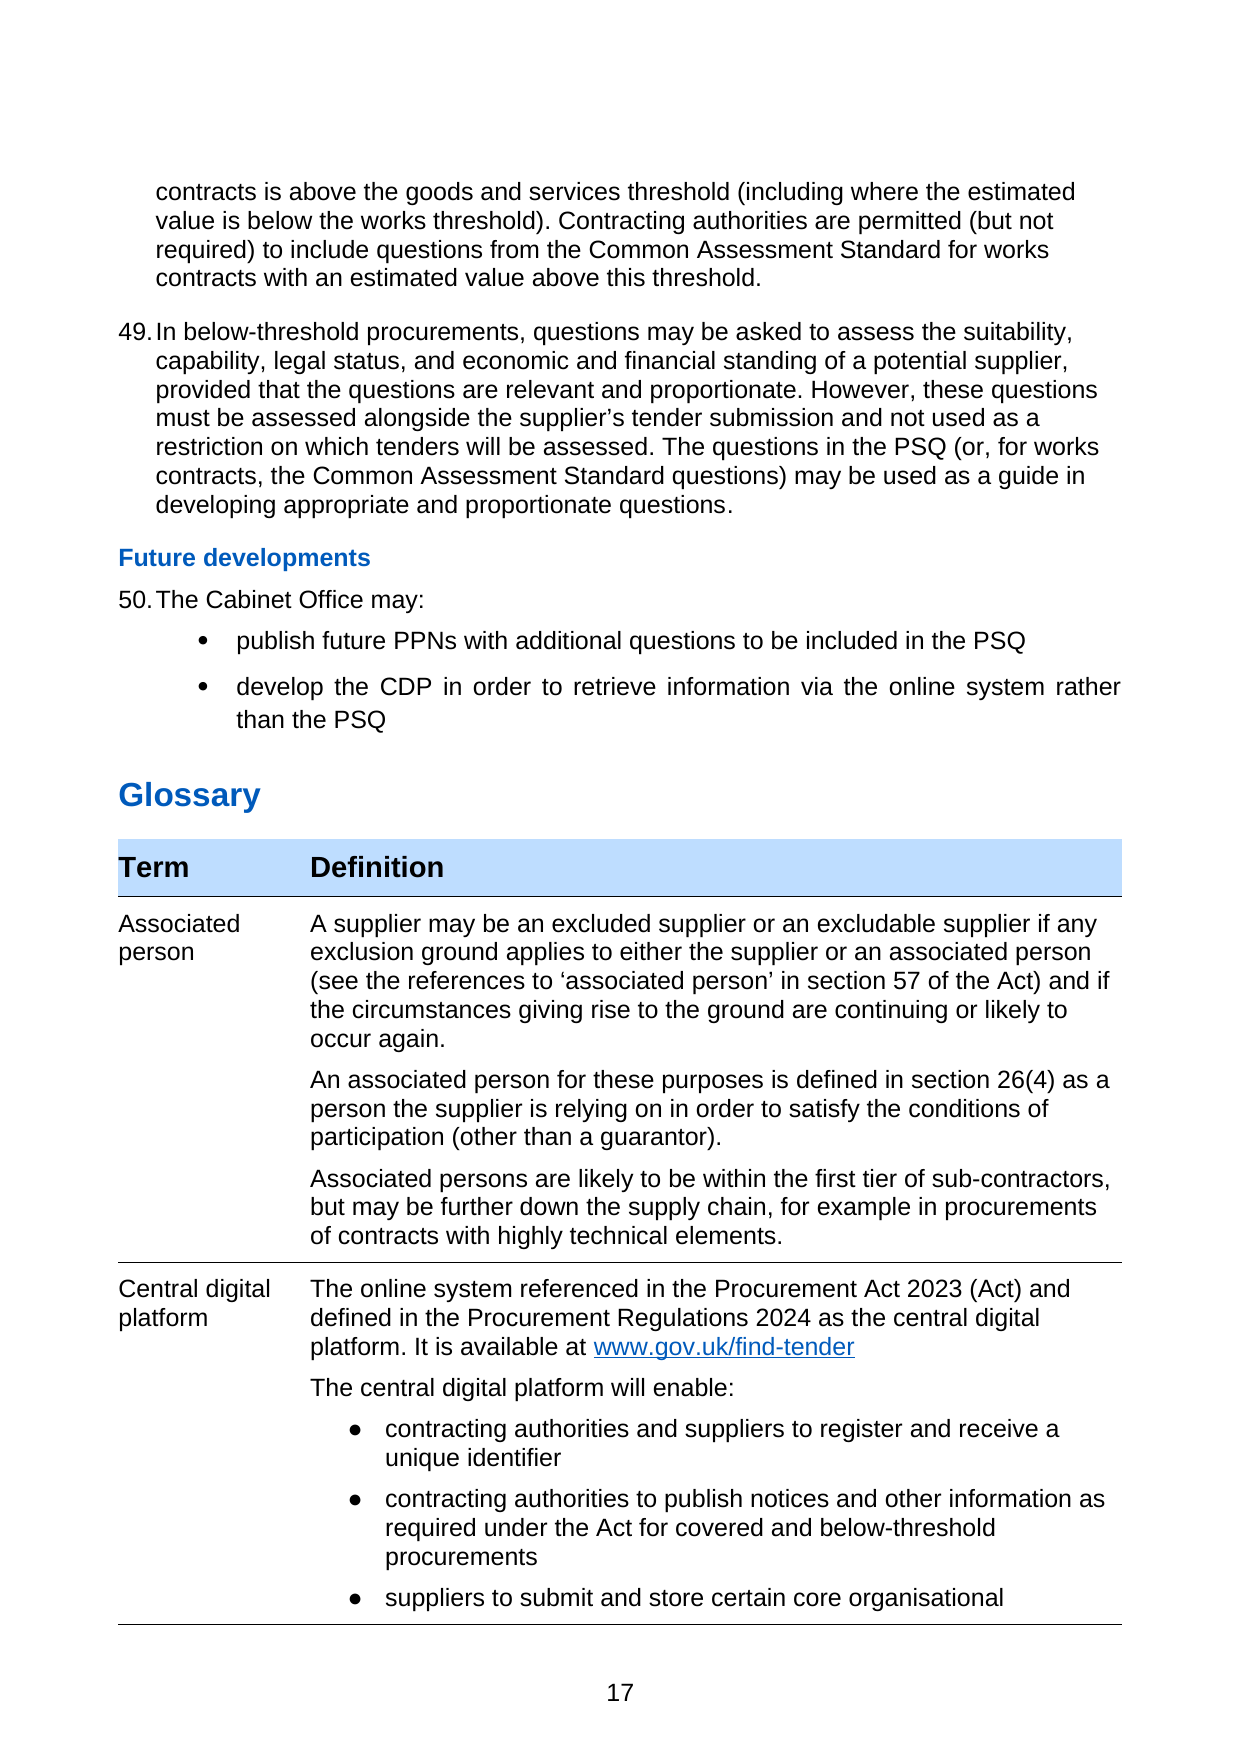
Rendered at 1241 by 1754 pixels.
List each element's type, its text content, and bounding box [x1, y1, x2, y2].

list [118, 177, 1122, 292]
list The Cabinet Office may: [118, 585, 1122, 613]
list In below-threshold procurements, questions may be asked to assess the suitability, capability, legal status, and economic and financial standing of a potential supplier, provided that the questions are relevant and proportionate. However, these questions must be assessed alongside the supplier’s tender submission and not used as a restriction on which tenders will be assessed. The questions in the PSQ (or, for works contracts, the Common Assessment Standard questions) may be used as a guide in developing appropriate and proportionate questions. [118, 317, 1122, 518]
subtitle Glossary [118, 775, 1122, 814]
list develop the CDP in order to retrieve information via the online system rather than the PSQ [199, 672, 1122, 733]
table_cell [310, 1263, 1122, 1624]
table_cell Associated person [118, 897, 310, 1262]
table_header Definition [310, 839, 1122, 896]
table_cell A supplier may be an excluded supplier or an excludable supplier if any exclusion ground applies to either the supplier or an associated person (see the references to ‘associated person’ in section 57 of the Act) and if the circumstances giving rise to the ground are continuing or likely to occur again. An associated person for these purposes is defined in section 26(4) as a person the supplier is relying on in order to satisfy the conditions of participation (other than a guarantor). Associated persons are likely to be within the first tier of sub-contractors, but may be further down the supply chain, for example in procurements of contracts with highly technical elements. [310, 897, 1122, 1262]
list publish future PPNs with additional questions to be included in the PSQ [199, 626, 1122, 655]
subtitle Future developments [118, 543, 1122, 572]
table_header Term [118, 839, 310, 896]
table_cell Central digital platform [118, 1263, 310, 1624]
